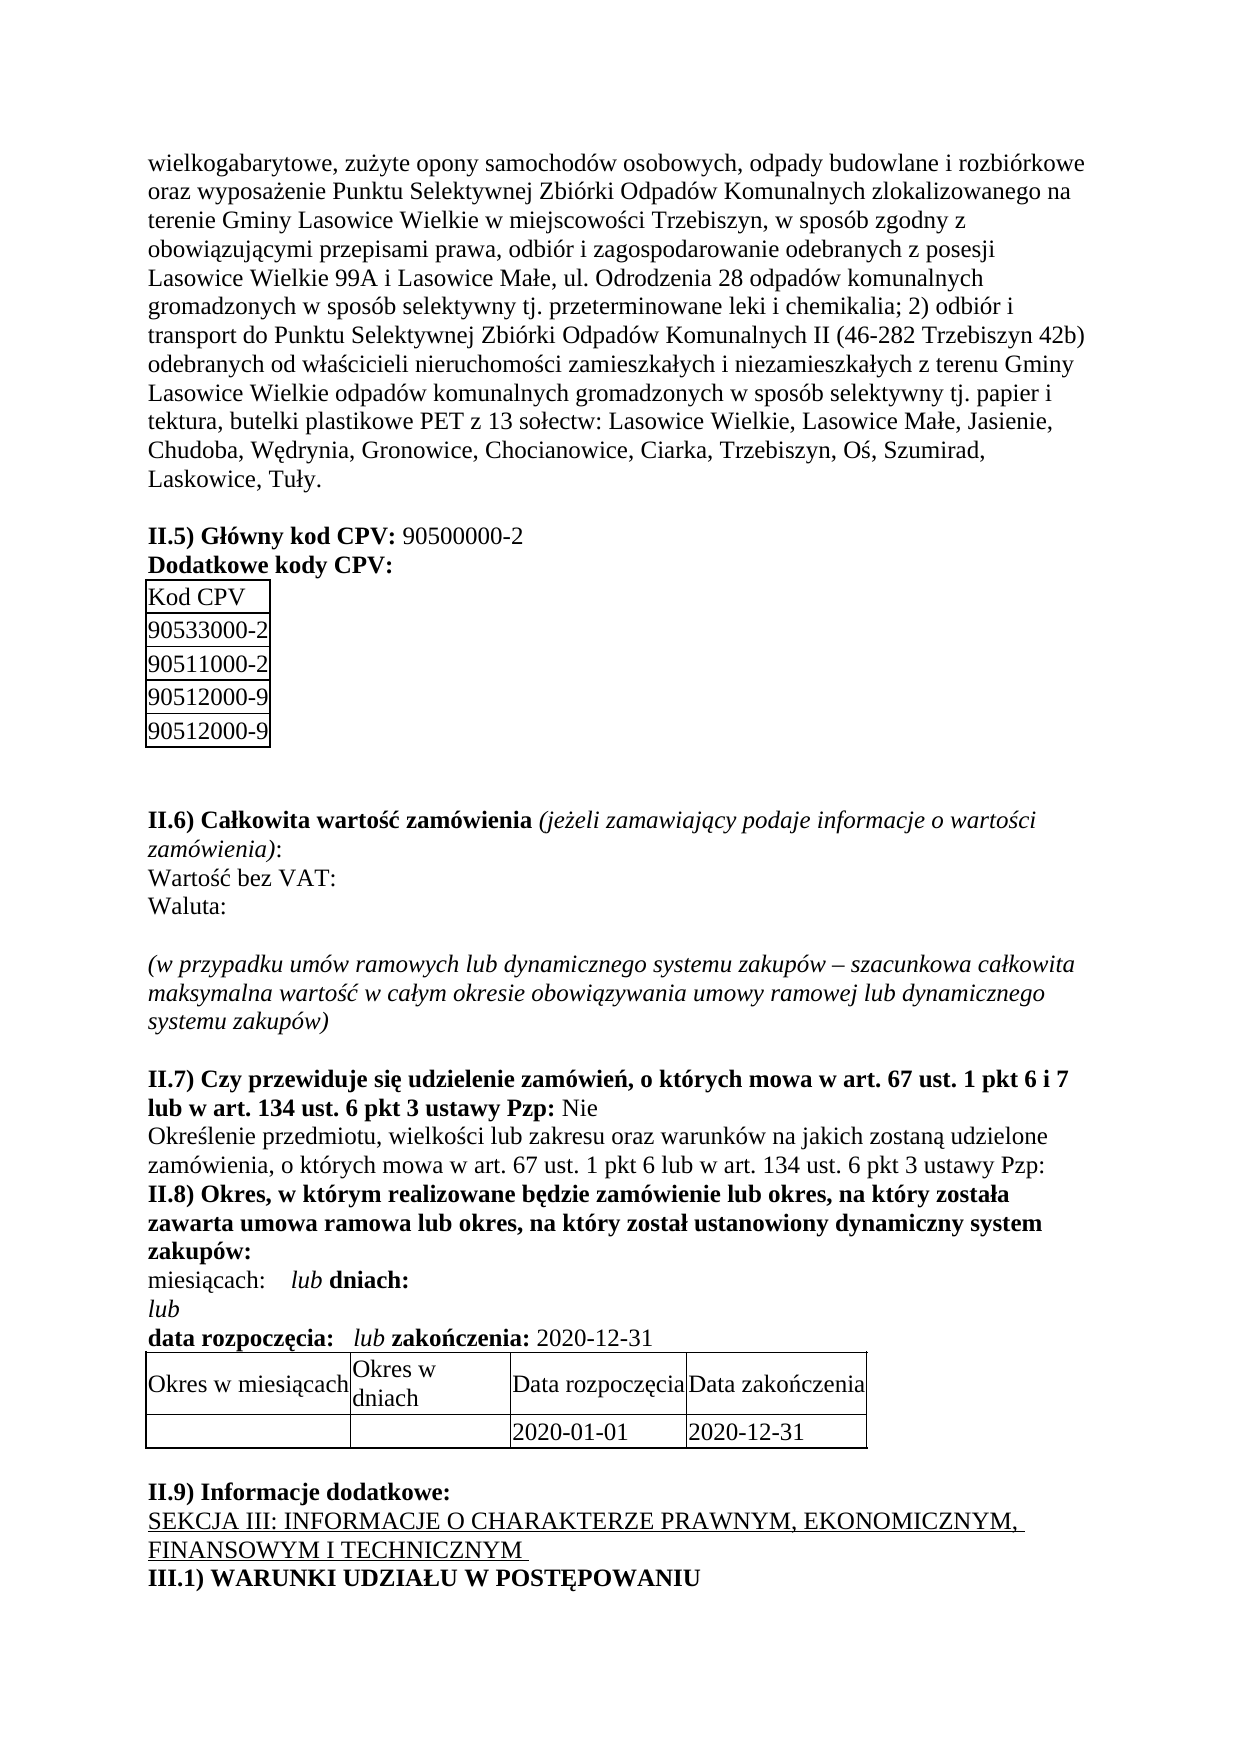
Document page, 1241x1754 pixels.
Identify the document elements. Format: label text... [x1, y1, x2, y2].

table_header Kod CPV [147, 581, 269, 612]
text SEKCJA III: INFORMACJE O CHARAKTERZE PRAWNYM, EKONOMICZNYM, FINANSOWYM I TECHNICZNYM [148, 1506, 1093, 1563]
table_cell [351, 1415, 510, 1447]
table_header Data zakończenia [687, 1353, 866, 1413]
table_cell 90512000-9 [147, 714, 269, 746]
text II.9) Informacje dodatkowe: [148, 1448, 1093, 1506]
table_header Okres w dniach [351, 1353, 510, 1413]
table_header Okres w miesiącach [147, 1353, 350, 1413]
table_cell 90533000-2 [147, 614, 269, 646]
text III.1) WARUNKI UDZIAŁU W POSTĘPOWANIU [148, 1563, 1093, 1592]
text II.6) Całkowita wartość zamówienia (jeżeli zamawiający podaje informacje o wartości zamówienia): Wartość bez VAT: Waluta: [148, 748, 1093, 920]
table_cell 2020-01-01 [511, 1415, 686, 1447]
table_header Data rozpoczęcia [511, 1353, 686, 1413]
table_cell 90511000-2 [147, 647, 269, 679]
table_cell [147, 1415, 350, 1447]
text (w przypadku umów ramowych lub dynamicznego systemu zakupów – szacunkowa całkowita maksymalna wartość w całym okresie obowiązywania umowy ramowej lub dynamicznego systemu zakupów) [148, 920, 1093, 1035]
text II.7) Czy przewiduje się udzielenie zamówień, o których mowa w art. 67 ust. 1 pkt 6 i 7 lub w art. 134 ust. 6 pkt 3 ustawy Pzp: Nie Określenie przedmiotu, wielkości lub zakresu oraz warunków na jakich zostaną udzielone zamówienia, o których mowa w art. 67 ust. 1 pkt 6 lub w art. 134 ust. 6 pkt 3 ustawy Pzp: II.8) Okres, w którym realizowane będzie zamówienie lub okres, na który została zawarta umowa ramowa lub okres, na który został ustanowiony dynamiczny system zakupów: miesiącach: lub dniach: lub data rozpoczęcia: lub zakończenia: 2020-12-31 [148, 1035, 1093, 1351]
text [148, 148, 1093, 579]
table_cell 90512000-9 [147, 681, 269, 713]
table_cell 2020-12-31 [687, 1415, 866, 1447]
